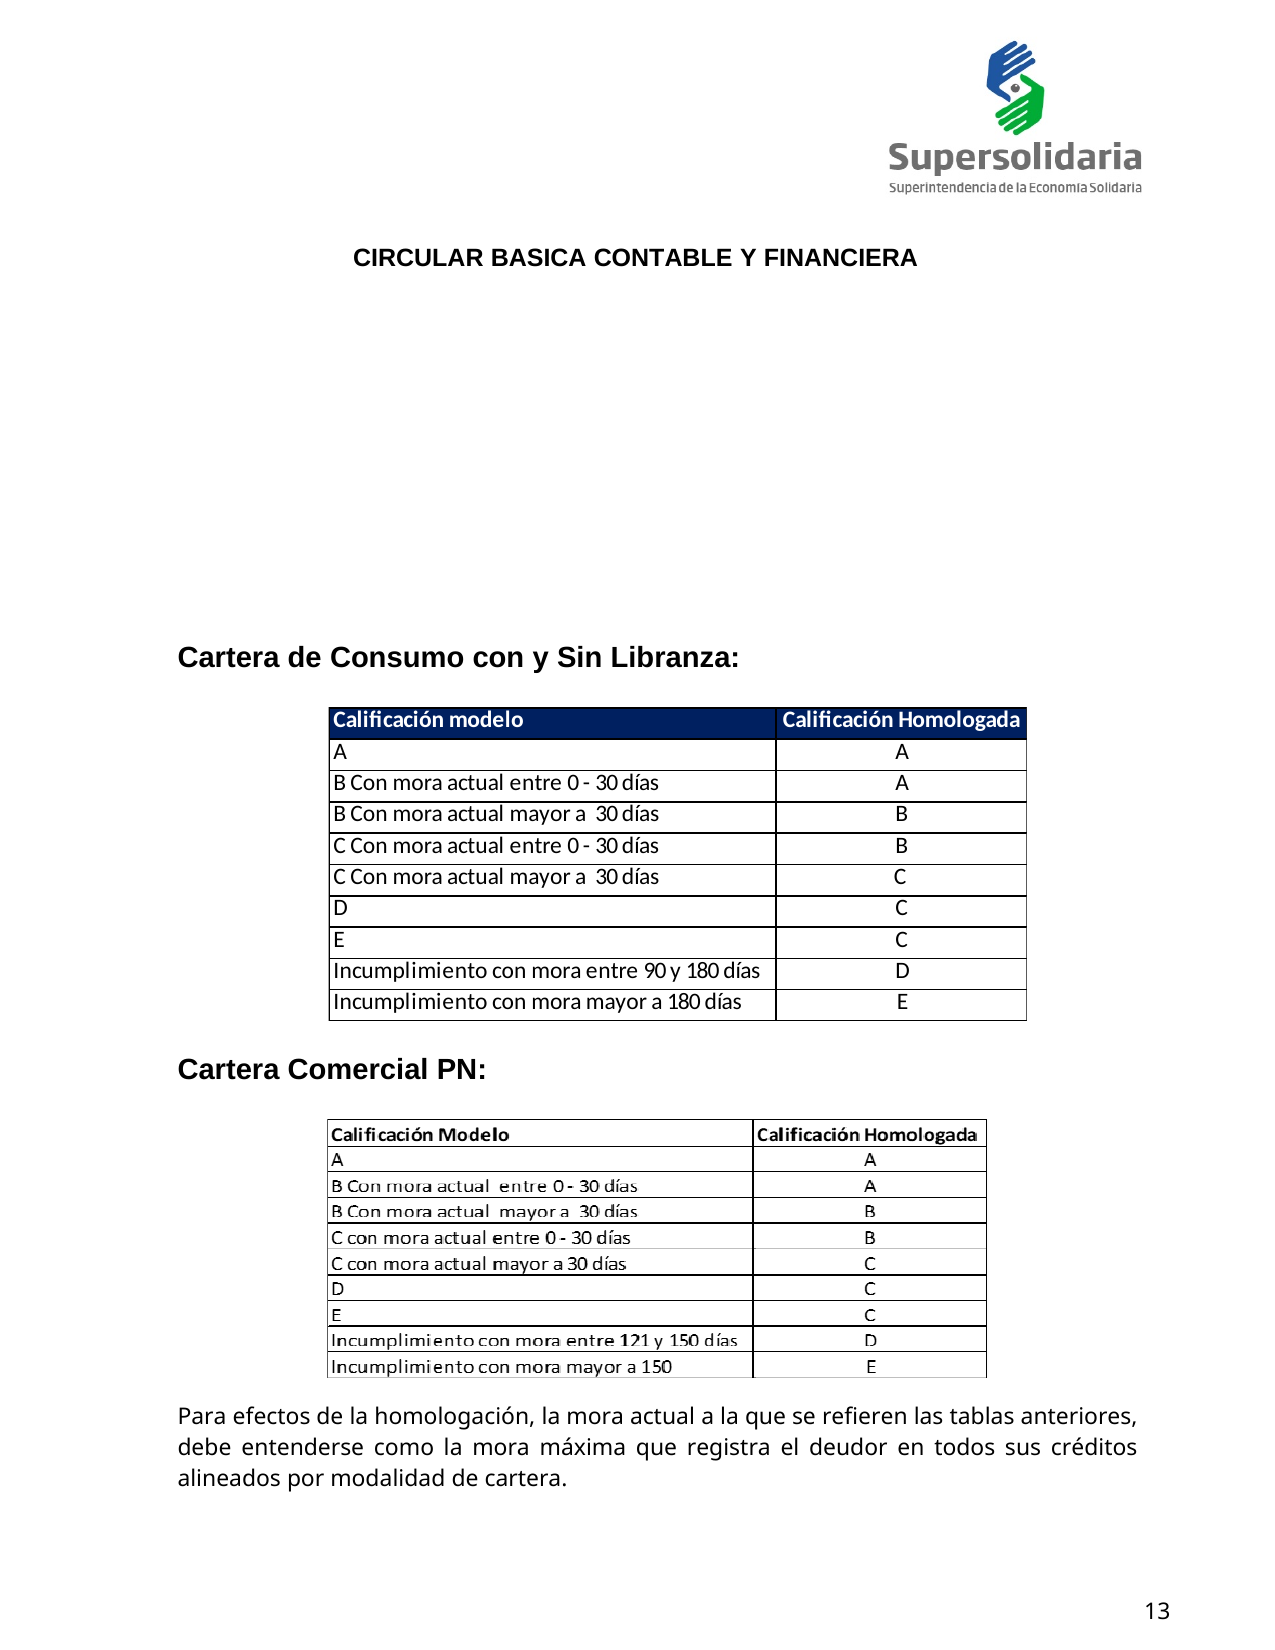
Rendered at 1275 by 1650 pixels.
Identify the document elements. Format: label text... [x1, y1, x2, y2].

text Cartera de Consumo con y Sin Libranza: [177, 640, 1225, 674]
picture [327, 1119, 989, 1378]
picture [855, 24, 1168, 204]
text Cartera Comercial PN: [177, 1052, 1225, 1085]
